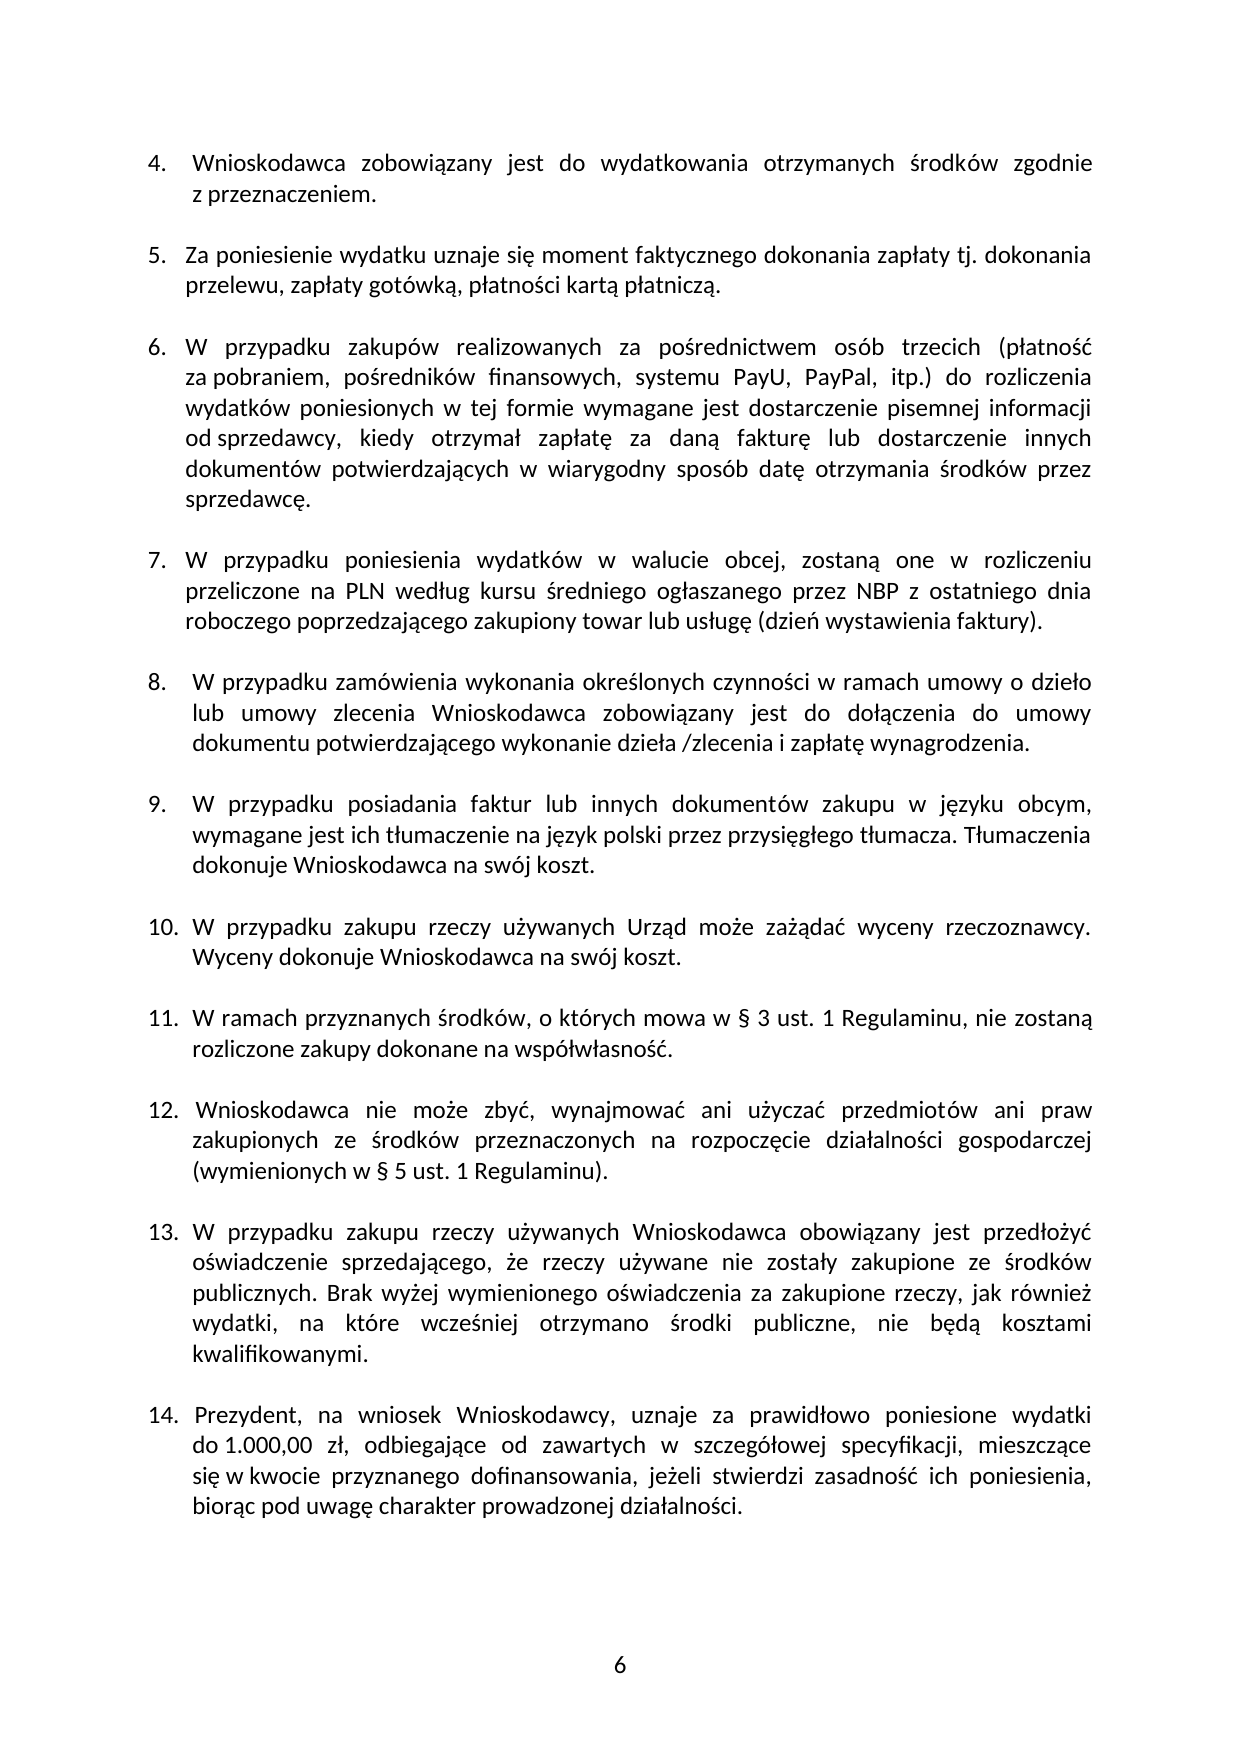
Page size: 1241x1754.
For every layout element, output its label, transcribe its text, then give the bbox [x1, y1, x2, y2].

text 4. Wnioskodawca zobowiązany jest do wydatkowania otrzymanych środków zgodnie z przeznaczeniem. [148, 148, 1093, 209]
list W przypadku poniesienia wydatków w walucie obcej, zostaną one w rozliczeniu przeliczone na PLN według kursu średniego ogłaszanego przez NBP z ostatniego dnia roboczego poprzedzającego zakupiony towar lub usługę (dzień wystawienia faktury). [148, 544, 1093, 636]
list W przypadku zakupów realizowanych za pośrednictwem osób trzecich (płatność za pobraniem, pośredników finansowych, systemu PayU, PayPal, itp.) do rozliczenia wydatków poniesionych w tej formie wymagane jest dostarczenie pisemnej informacji od sprzedawcy, kiedy otrzymał zapłatę za daną fakturę lub dostarczenie innych dokumentów potwierdzających w wiarygodny sposób datę otrzymania środków przez sprzedawcę. [148, 331, 1093, 514]
text 8. W przypadku zamówienia wykonania określonych czynności w ramach umowy o dzieło lub umowy zlecenia Wnioskodawca zobowiązany jest do dołączenia do umowy dokumentu potwierdzającego wykonanie dzieła /zlecenia i zapłatę wynagrodzenia. [148, 666, 1093, 758]
text 12. Wnioskodawca nie może zbyć, wynajmować ani użyczać przedmiotów ani praw zakupionych ze środków przeznaczonych na rozpoczęcie działalności gospodarczej (wymienionych w § 5 ust. 1 Regulaminu). [148, 1094, 1093, 1185]
text 14. Prezydent, na wniosek Wnioskodawcy, uznaje za prawidłowo poniesione wydatki do 1.000,00 zł, odbiegające od zawartych w szczegółowej specyfikacji, mieszczące się w kwocie przyznanego dofinansowania, jeżeli stwierdzi zasadność ich poniesienia, biorąc pod uwagę charakter prowadzonej działalności. [148, 1399, 1093, 1521]
list Za poniesienie wydatku uznaje się moment faktycznego dokonania zapłaty tj. dokonania przelewu, zapłaty gotówką, płatności kartą płatniczą. [148, 239, 1093, 300]
text 9. W przypadku posiadania faktur lub innych dokumentów zakupu w języku obcym, wymagane jest ich tłumaczenie na język polski przez przysięgłego tłumacza. Tłumaczenia dokonuje Wnioskodawca na swój koszt. [148, 788, 1093, 880]
text 10. W przypadku zakupu rzeczy używanych Urząd może zażądać wyceny rzeczoznawcy. Wyceny dokonuje Wnioskodawca na swój koszt. [148, 911, 1093, 972]
text 11. W ramach przyznanych środków, o których mowa w § 3 ust. 1 Regulaminu, nie zostaną rozliczone zakupy dokonane na współwłasność. [148, 1002, 1093, 1063]
text 13. W przypadku zakupu rzeczy używanych Wnioskodawca obowiązany jest przedłożyć oświadczenie sprzedającego, że rzeczy używane nie zostały zakupione ze środków publicznych. Brak wyżej wymienionego oświadczenia za zakupione rzeczy, jak również wydatki, na które wcześniej otrzymano środki publiczne, nie będą kosztami kwalifikowanymi. [148, 1216, 1093, 1368]
